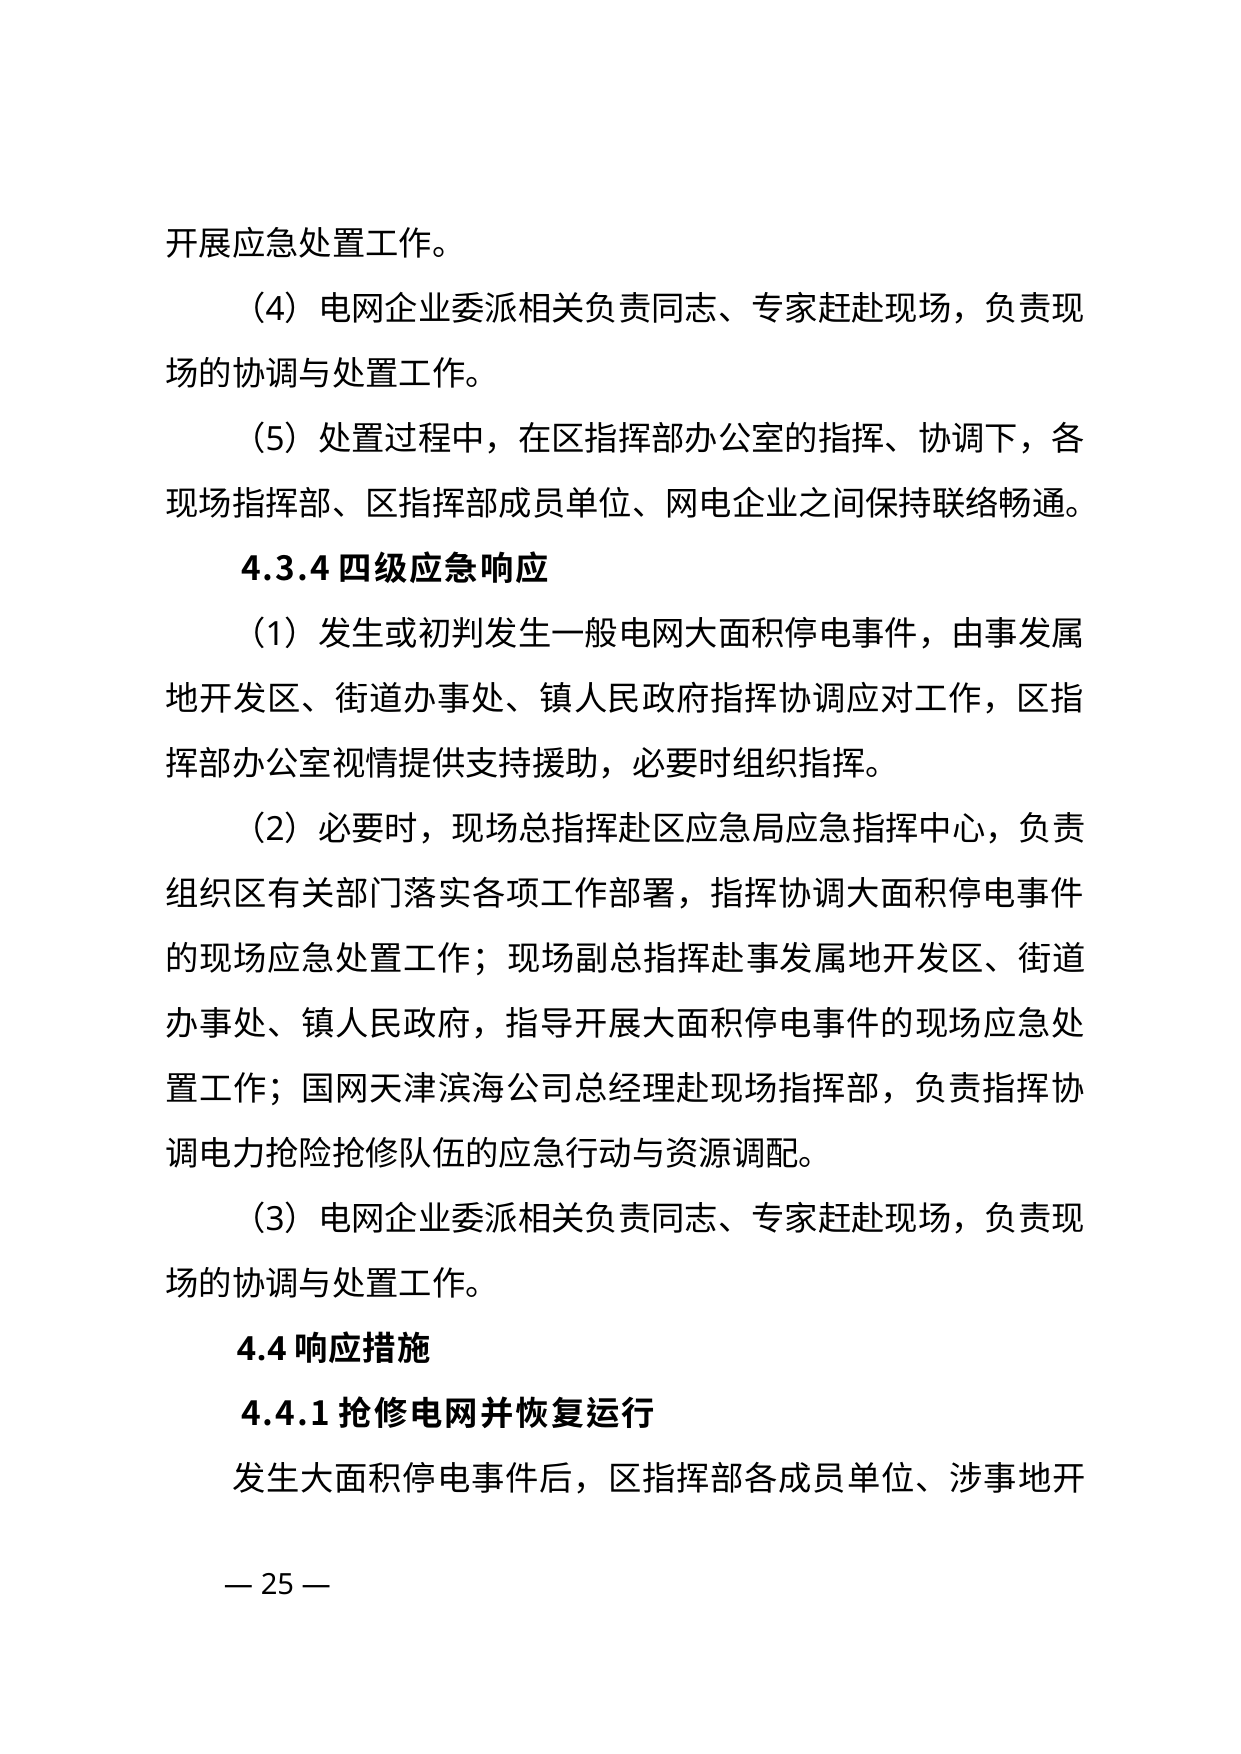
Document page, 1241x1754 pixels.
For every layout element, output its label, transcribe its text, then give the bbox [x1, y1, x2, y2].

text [165, 208, 1087, 273]
subtitle 4.3.4四级应急响应 [165, 533, 1087, 598]
text （1）发生或初判发生一般电网大面积停电事件，由事发属地开发区、街道办事处、镇人民政府指挥协调应对工作，区指挥部办公室视情提供支持援助，必要时组织指挥。 [165, 598, 1087, 793]
text （5）处置过程中，在区指挥部办公室的指挥、协调下，各现场指挥部、区指挥部成员单位、网电企业之间保持联络畅通。 [165, 403, 1087, 533]
text （3）电网企业委派相关负责同志、专家赶赴现场，负责现场的协调与处置工作。 [165, 1183, 1087, 1313]
subtitle 4.4响应措施 [165, 1313, 1087, 1378]
text （2）必要时，现场总指挥赴区应急局应急指挥中心，负责组织区有关部门落实各项工作部署，指挥协调大面积停电事件的现场应急处置工作；现场副总指挥赴事发属地开发区、街道办事处、镇人民政府，指导开展大面积停电事件的现场应急处置工作；国网天津滨海公司总经理赴现场指挥部，负责指挥协调电力抢险抢修队伍的应急行动与资源调配。 [165, 793, 1087, 1183]
subtitle 4.4.1抢修电网并恢复运行 [165, 1378, 1087, 1443]
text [165, 1443, 1087, 1508]
text （4）电网企业委派相关负责同志、专家赶赴现场，负责现场的协调与处置工作。 [165, 273, 1087, 403]
